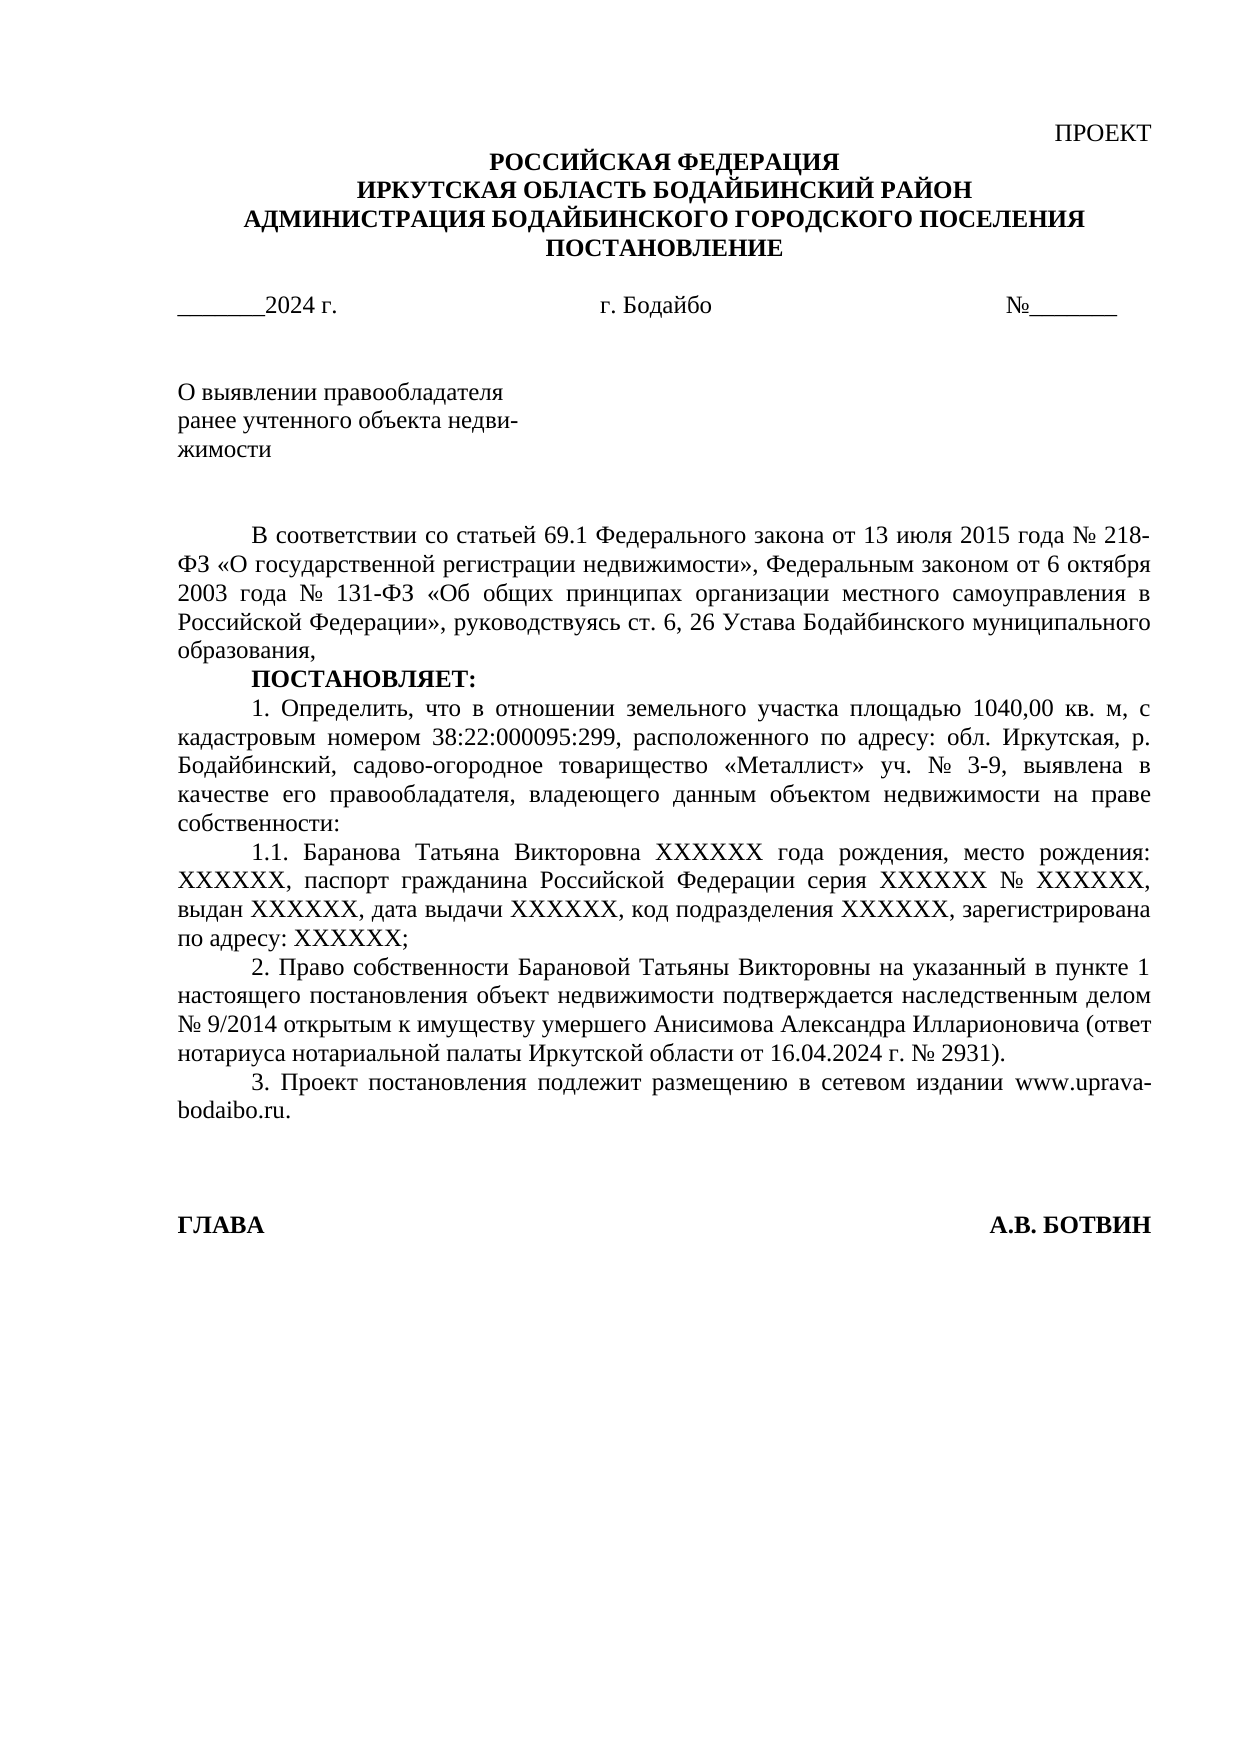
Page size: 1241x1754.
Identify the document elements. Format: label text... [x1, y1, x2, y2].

text _______2024 г. г. Бодайбо №_______ [177, 291, 1152, 319]
text В соответствии со статьей 69.1 Федерального закона от 13 июля 2015 года № 218-ФЗ «О государственной регистрации недвижимости», Федеральным законом от 6 октября 2003 года № 131-ФЗ «Об общих принципах организации местного самоуправления в Российской Федерации», руководствуясь ст. 6, 26 Устава Бодайбинского муниципального образования, [177, 521, 1152, 664]
text 1.1. Баранова Татьяна Викторовна ХХХХХХ года рождения, место рождения: ХХХХХХ, паспорт гражданина Российской Федерации серия ХХХХХХ № ХХХХХХ, выдан ХХХХХХ, дата выдачи ХХХХХХ, код подразделения ХХХХХХ, зарегистрирована по адресу: ХХХХХХ; [177, 837, 1152, 952]
text ПОСТАНОВЛЯЕТ: [177, 664, 1152, 693]
text жимости [177, 434, 1152, 463]
text 2. Право собственности Барановой Татьяны Викторовны на указанный в пункте 1 настоящего постановления объект недвижимости подтверждается наследственным делом № 9/2014 открытым к имуществу умершего Анисимова Александра Илларионовича (ответ нотариуса нотариальной палаты Иркутской области от 16.04.2024 г. № 2931). [177, 952, 1152, 1067]
text РОССИЙСКАЯ ФЕДЕРАЦИЯ [177, 147, 1152, 176]
text АДМИНИСТРАЦИЯ БОДАЙБИНСКОГО ГОРОДСКОГО ПОСЕЛЕНИЯ [177, 204, 1152, 233]
text О выявлении правообладателя [177, 377, 1152, 406]
text ИРКУТСКАЯ ОБЛАСТЬ БОДАЙБИНСКИЙ РАЙОН [177, 176, 1152, 204]
text ПОСТАНОВЛЕНИЕ [177, 233, 1152, 262]
text 3. Проект постановления подлежит размещению в сетевом издании www.uprava-bodaibo.ru. [177, 1067, 1152, 1124]
text ПРОЕКТ [177, 118, 1152, 147]
text 1. Определить, что в отношении земельного участка площадью 1040,00 кв. м, с кадастровым номером 38:22:000095:299, расположенного по адресу: обл. Иркутская, р. Бодайбинский, садово-огородное товарищество «Металлист» уч. № 3-9, выявлена в качестве его правообладателя, владеющего данным объектом недвижимости на праве собственности: [177, 693, 1152, 837]
text ранее учтенного объекта недви- [177, 406, 1152, 434]
text ГЛАВА А.В. БОТВИН [177, 1211, 1152, 1239]
